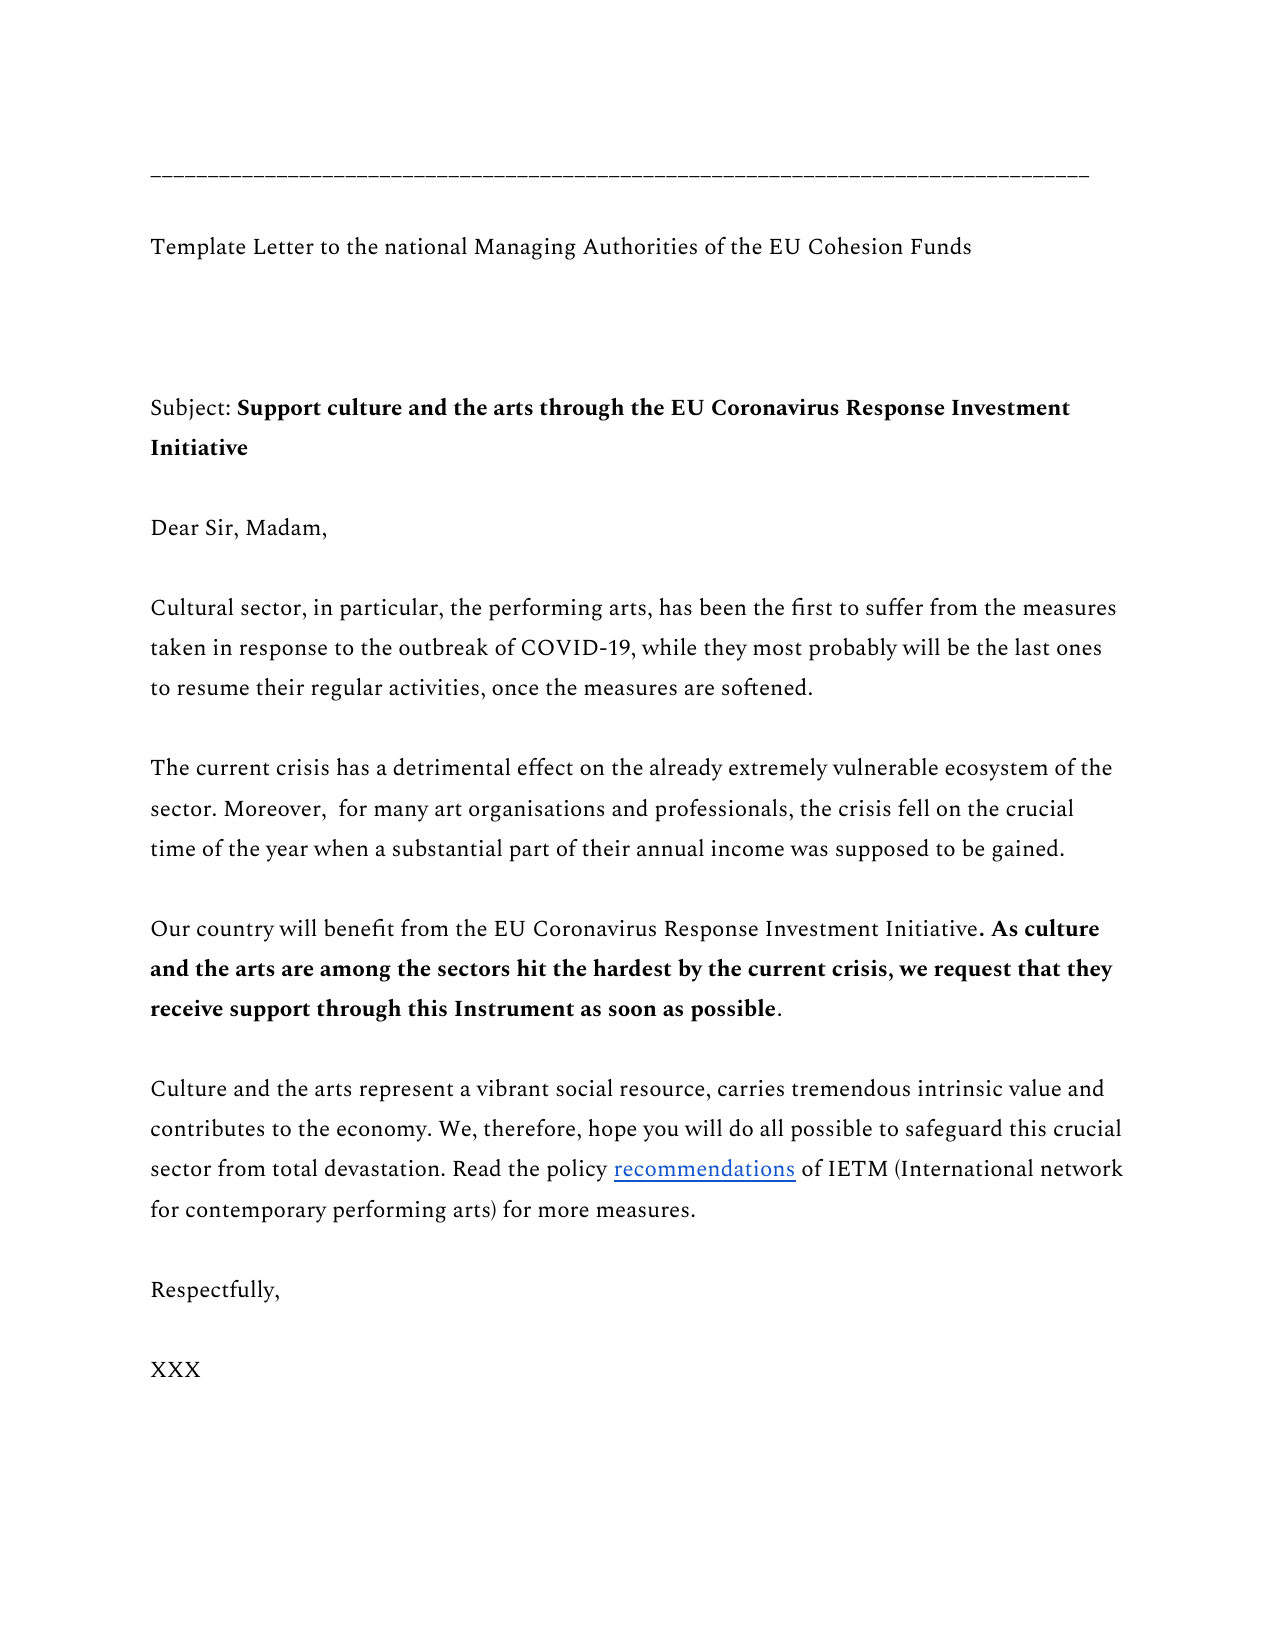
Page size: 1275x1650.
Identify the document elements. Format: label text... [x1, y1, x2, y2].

text Respectfully, [150, 1273, 1125, 1308]
text Dear Sir, Madam, [150, 511, 1125, 546]
text The current crisis has a detrimental effect on the already extremely vulnerable ecosystem of the sector. Moreover, for many art organisations and professionals, the crisis fell on the crucial time of the year when a substantial part of their annual income was supposed to be gained. [150, 752, 1125, 867]
text Our country will benefit from the EU Coronavirus Response Investment Initiative. As culture and the arts are among the sectors hit the hardest by the current crisis, we request that they receive support through this Instrument as soon as possible. [150, 912, 1125, 1027]
text Cultural sector, in particular, the performing arts, has been the first to suffer from the measures taken in response to the outbreak of COVID-19, while they most probably will be the last ones to resume their regular activities, once the measures are softened. [150, 591, 1125, 706]
text Culture and the arts represent a vibrant social resource, carries tremendous intrinsic value and contributes to the economy. We, therefore, hope you will do all possible to safeguard this crucial sector from total devastation. Read the policy recommendations of IETM (International network for contemporary performing arts) for more measures. [150, 1072, 1125, 1228]
text Template Letter to the national Managing Authorities of the EU Cohesion Funds [150, 230, 1125, 265]
text XXX [150, 1353, 1125, 1388]
text __________________________________________________________________________________ [150, 150, 1125, 185]
text Subject: Support culture and the arts through the EU Coronavirus Response Investment Initiative [150, 391, 1125, 466]
